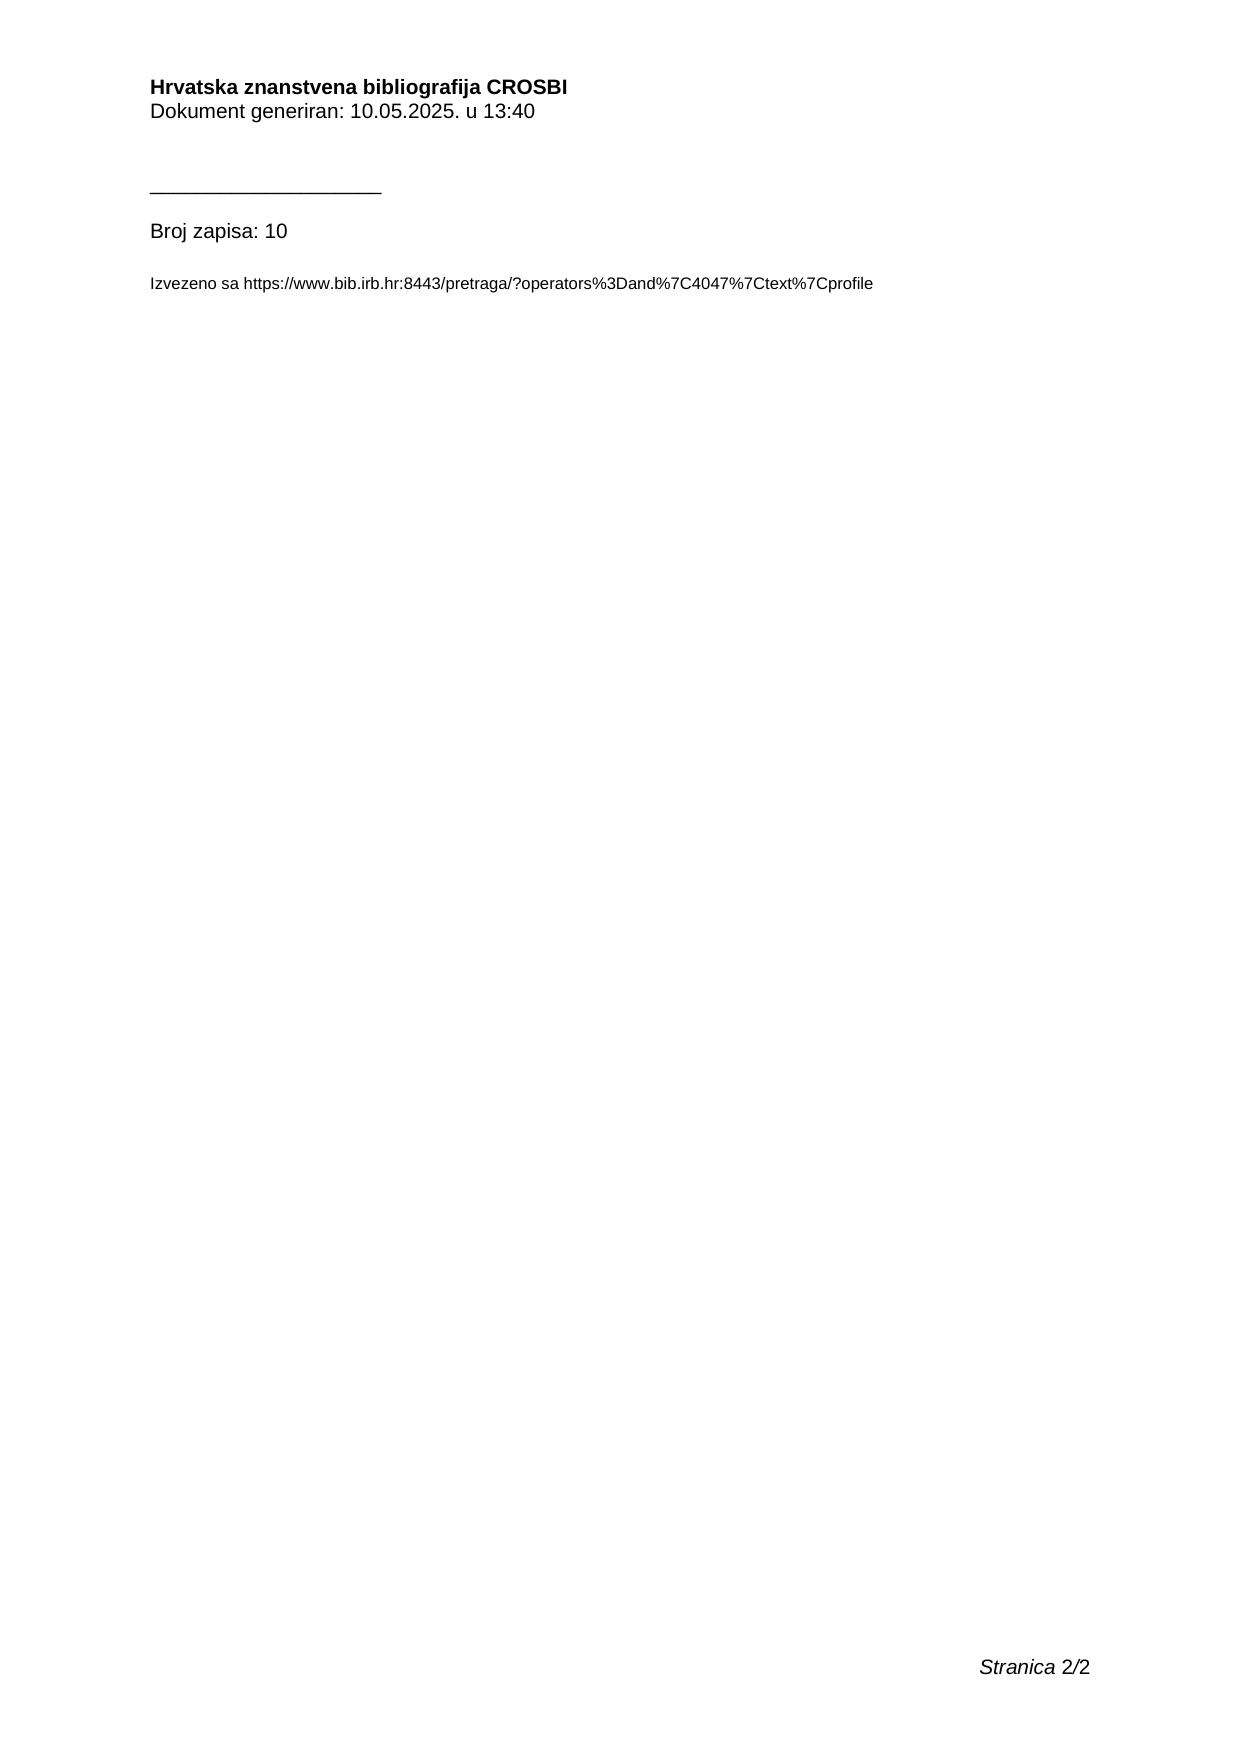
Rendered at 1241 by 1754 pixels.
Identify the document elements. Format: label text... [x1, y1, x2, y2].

text Izvezeno sa https://www.bib.irb.hr:8443/pretraga/?operators%3Dand%7C4047%7Ctext%7Cprofile [150, 274, 1090, 293]
text Broj zapisa: 10 [150, 219, 1090, 243]
text ____________________ [150, 171, 1090, 195]
